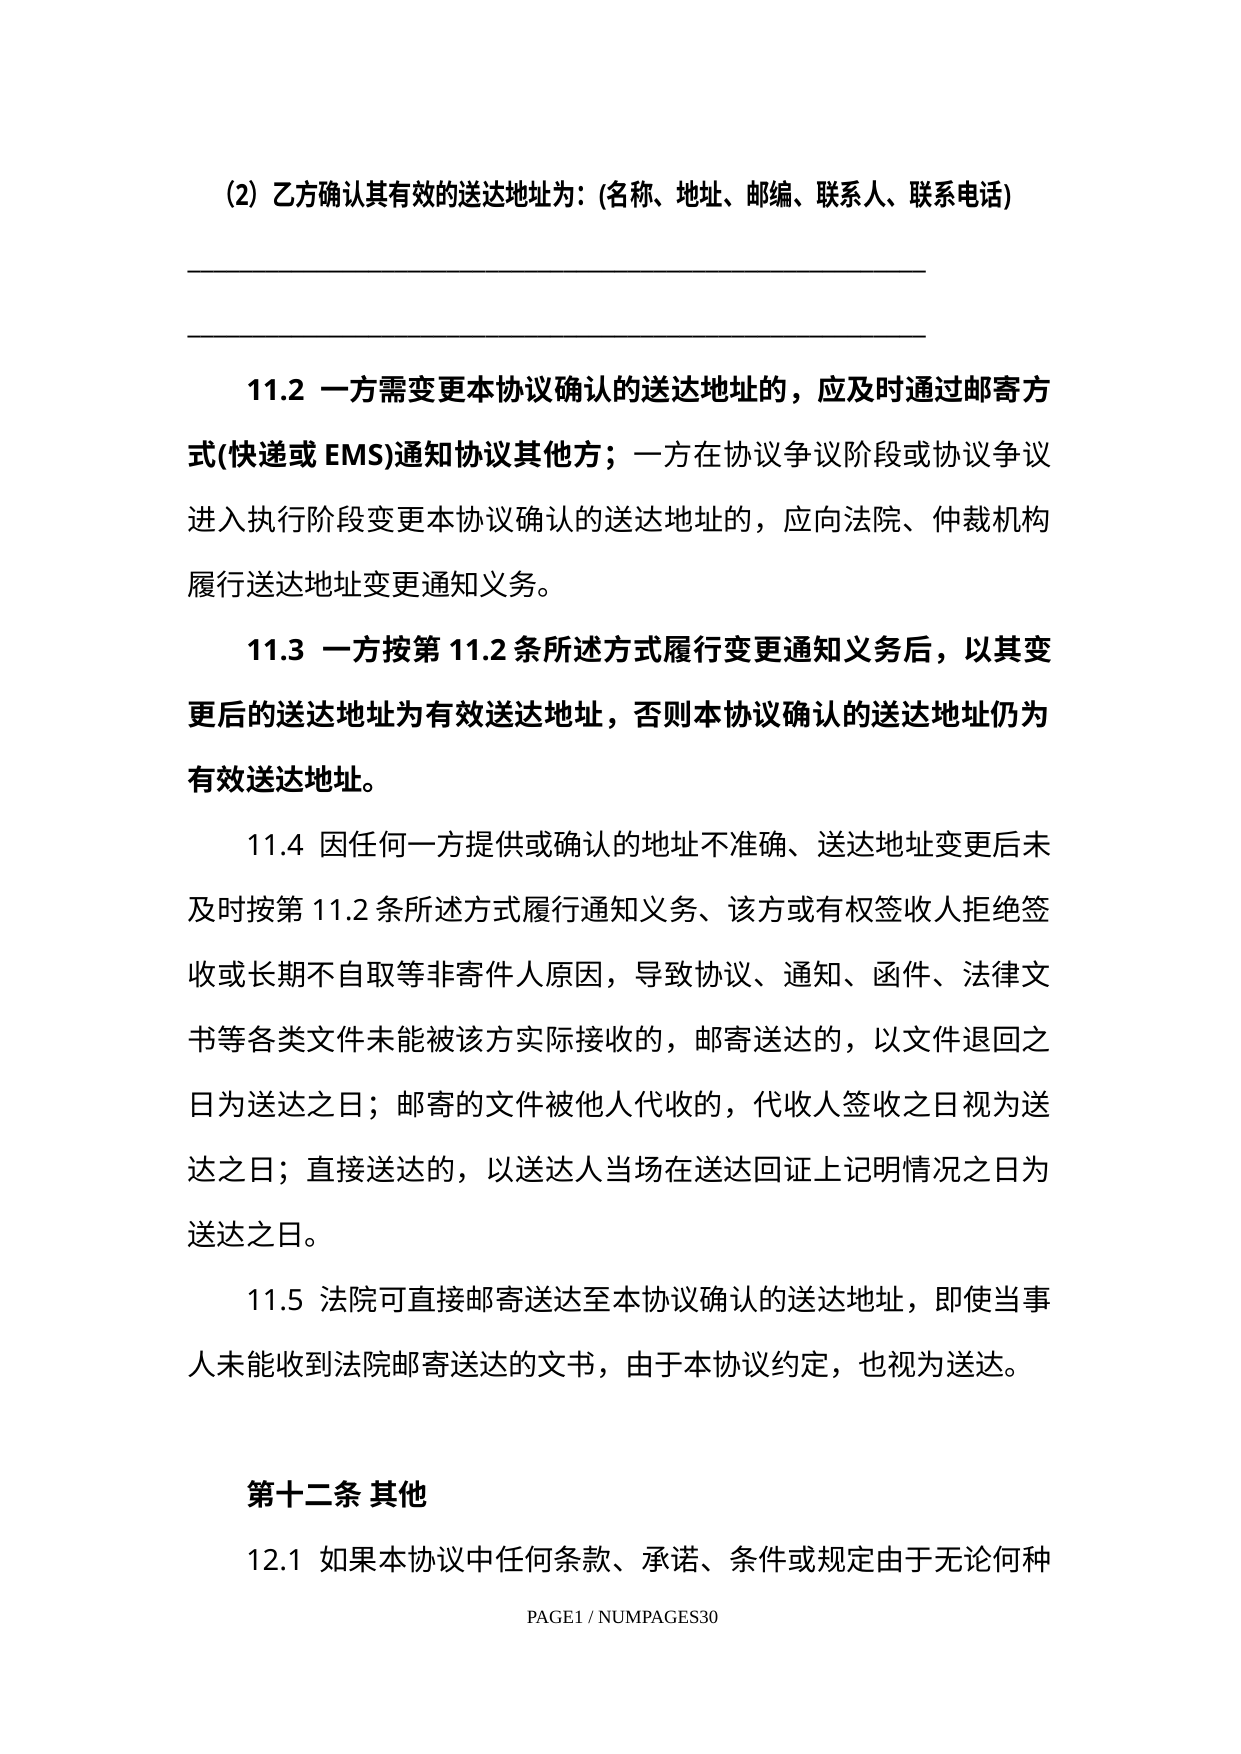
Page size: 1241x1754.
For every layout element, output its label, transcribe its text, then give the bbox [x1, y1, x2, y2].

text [187, 225, 1053, 290]
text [187, 290, 1053, 355]
text 11.4 因任何一方提供或确认的地址不准确、送达地址变更后未及时按第11.2条所述方式履行通知义务、该方或有权签收人拒绝签收或长期不自取等非寄件人原因，导致协议、通知、函件、法律文书等各类文件未能被该方实际接收的，邮寄送达的，以文件退回之日为送达之日；邮寄的文件被他人代收的，代收人签收之日视为送达之日；直接送达的，以送达人当场在送达回证上记明情况之日为送达之日。 [187, 810, 1053, 1265]
text 11.3 一方按第11.2条所述方式履行变更通知义务后，以其变更后的送达地址为有效送达地址，否则本协议确认的送达地址仍为有效送达地址。 [187, 615, 1053, 810]
text 11.5 法院可直接邮寄送达至本协议确认的送达地址，即使当事人未能收到法院邮寄送达的文书，由于本协议约定，也视为送达。 [187, 1265, 1053, 1395]
text 第十二条 其他 [187, 1460, 1053, 1525]
text 11.2 一方需变更本协议确认的送达地址的，应及时通过邮寄方式(快递或EMS)通知协议其他方；一方在协议争议阶段或协议争议进入执行阶段变更本协议确认的送达地址的，应向法院、仲裁机构履行送达地址变更通知义务。 [187, 355, 1053, 615]
text （2）乙方确认其有效的送达地址为：(名称、地址、邮编、联系人、联系电话) [187, 160, 1053, 225]
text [187, 1525, 1053, 1590]
